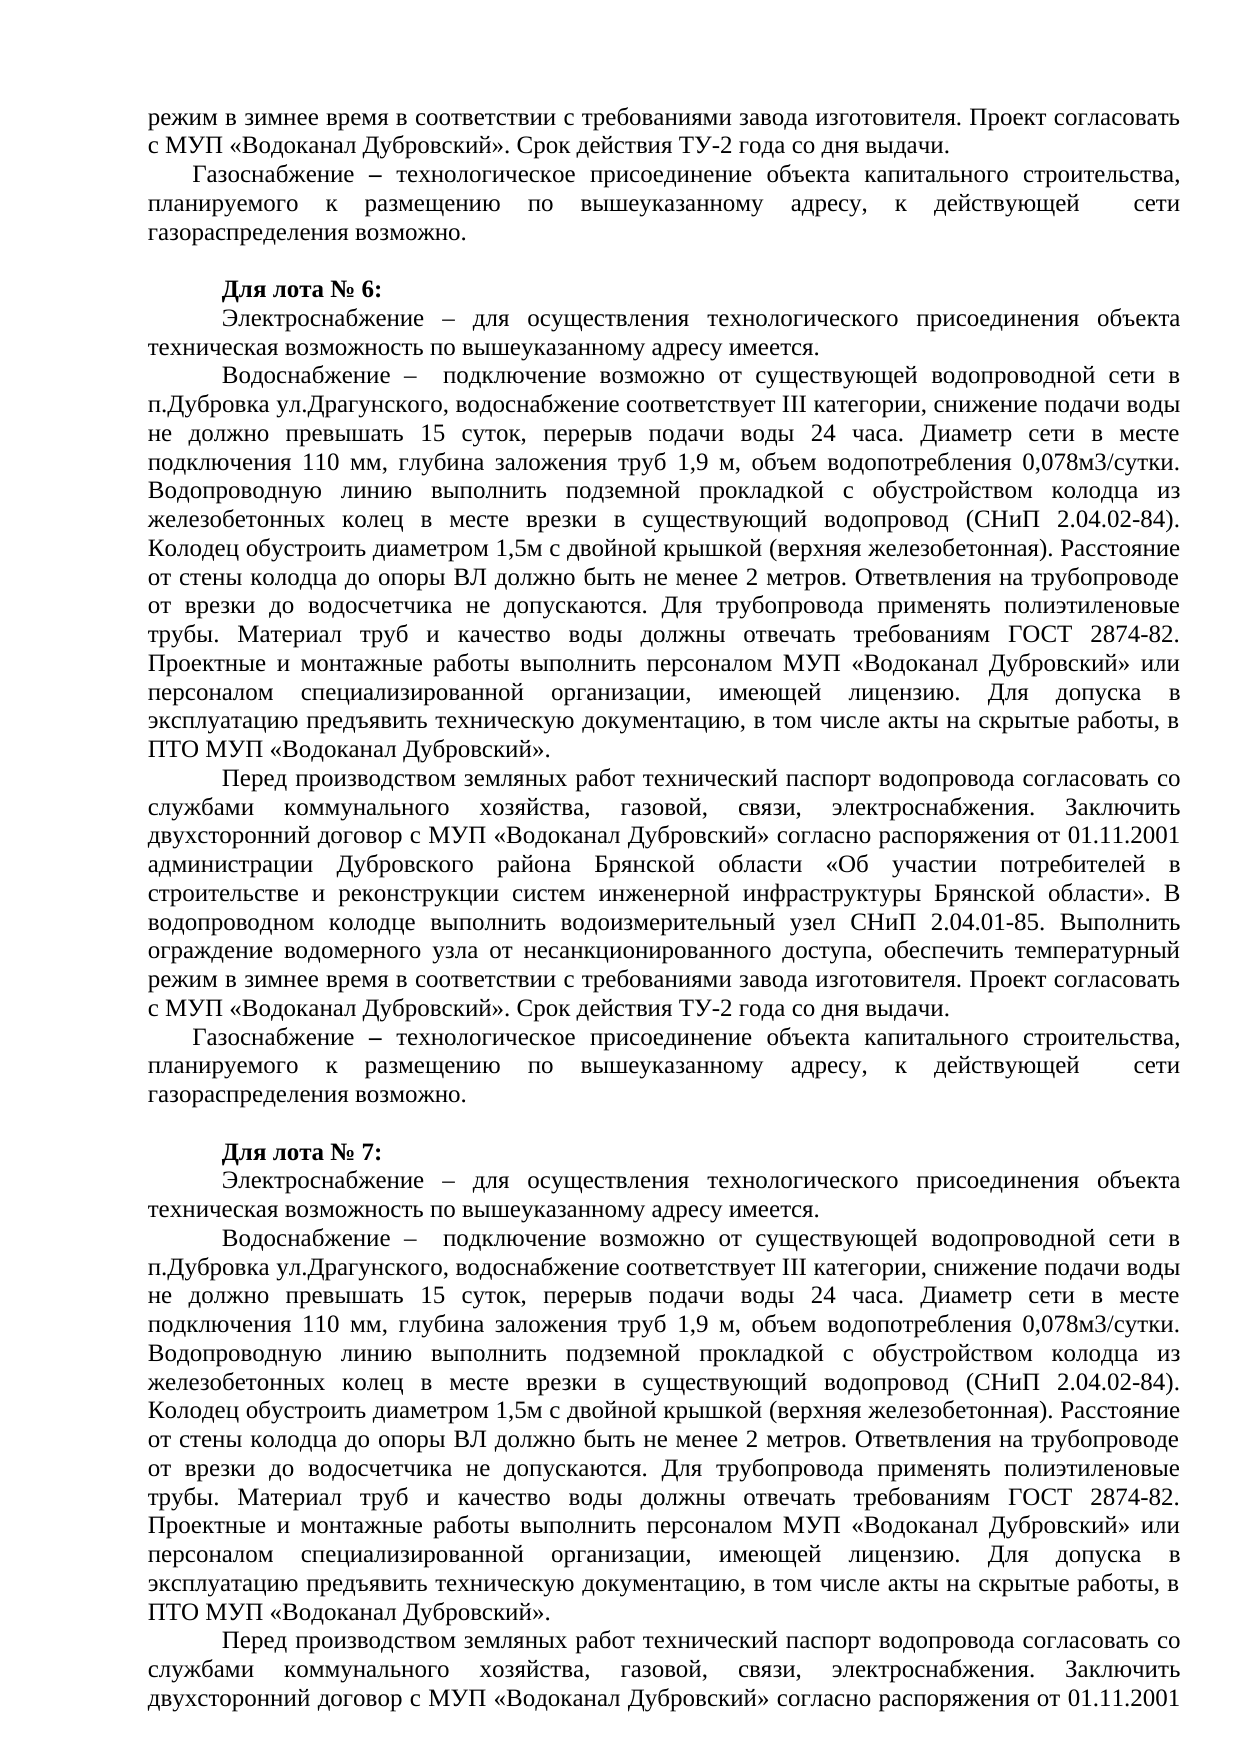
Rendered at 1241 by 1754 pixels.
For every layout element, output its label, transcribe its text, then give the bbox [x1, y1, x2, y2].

text Для лота № 7: [148, 1137, 1181, 1166]
text Электроснабжение – для осуществления технологического присоединения объекта техническая возможность по вышеуказанному адресу имеется. [148, 1166, 1181, 1223]
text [148, 1626, 1181, 1712]
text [148, 102, 1181, 159]
text Электроснабжение – для осуществления технологического присоединения объекта техническая возможность по вышеуказанному адресу имеется. [148, 303, 1181, 361]
text Для лота № 6: [148, 274, 1181, 303]
text Газоснабжение – технологическое присоединение объекта капитального строительства, планируемого к размещению по вышеуказанному адресу, к действующей сети газораспределения возможно. [148, 159, 1181, 246]
text Газоснабжение – технологическое присоединение объекта капитального строительства, планируемого к размещению по вышеуказанному адресу, к действующей сети газораспределения возможно. [148, 1022, 1181, 1108]
